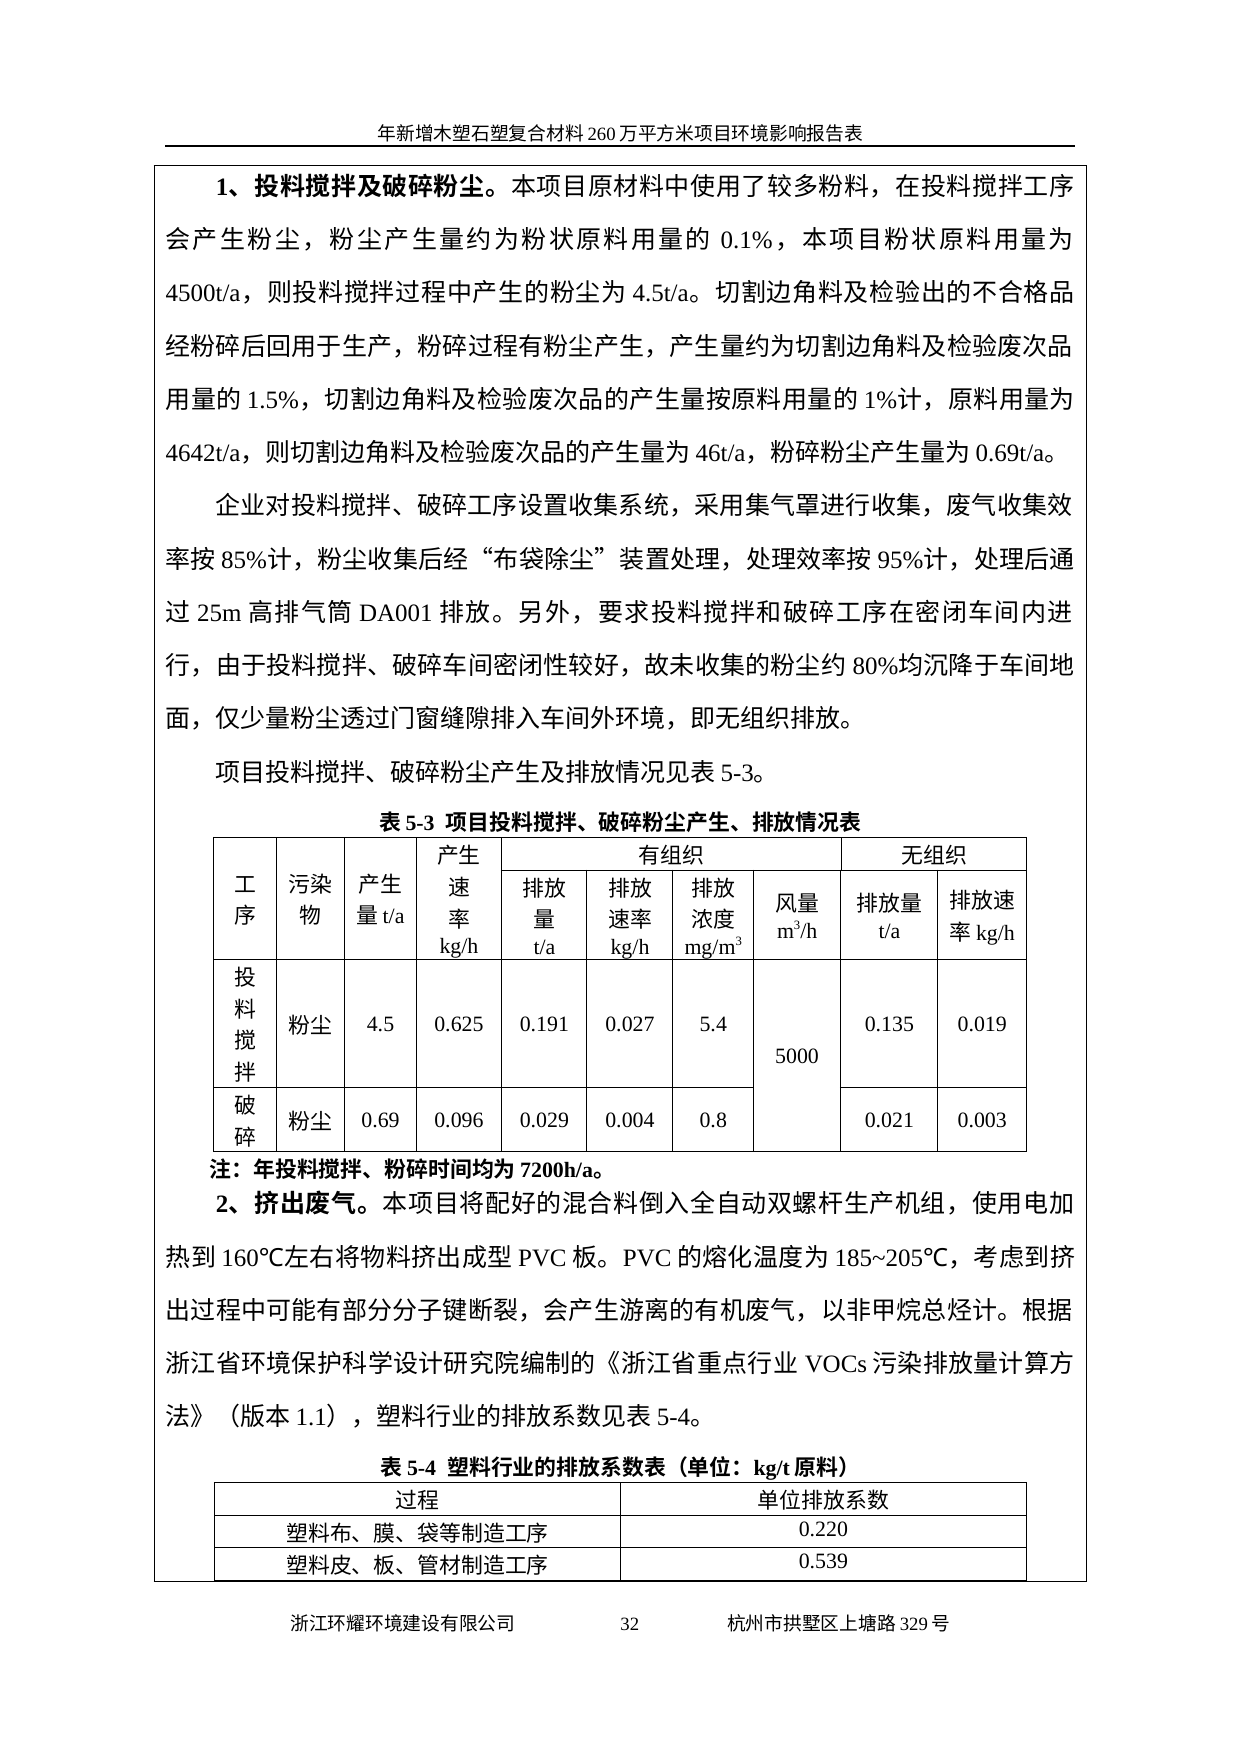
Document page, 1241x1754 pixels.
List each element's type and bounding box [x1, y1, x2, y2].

table_header [155, 166, 1086, 1581]
